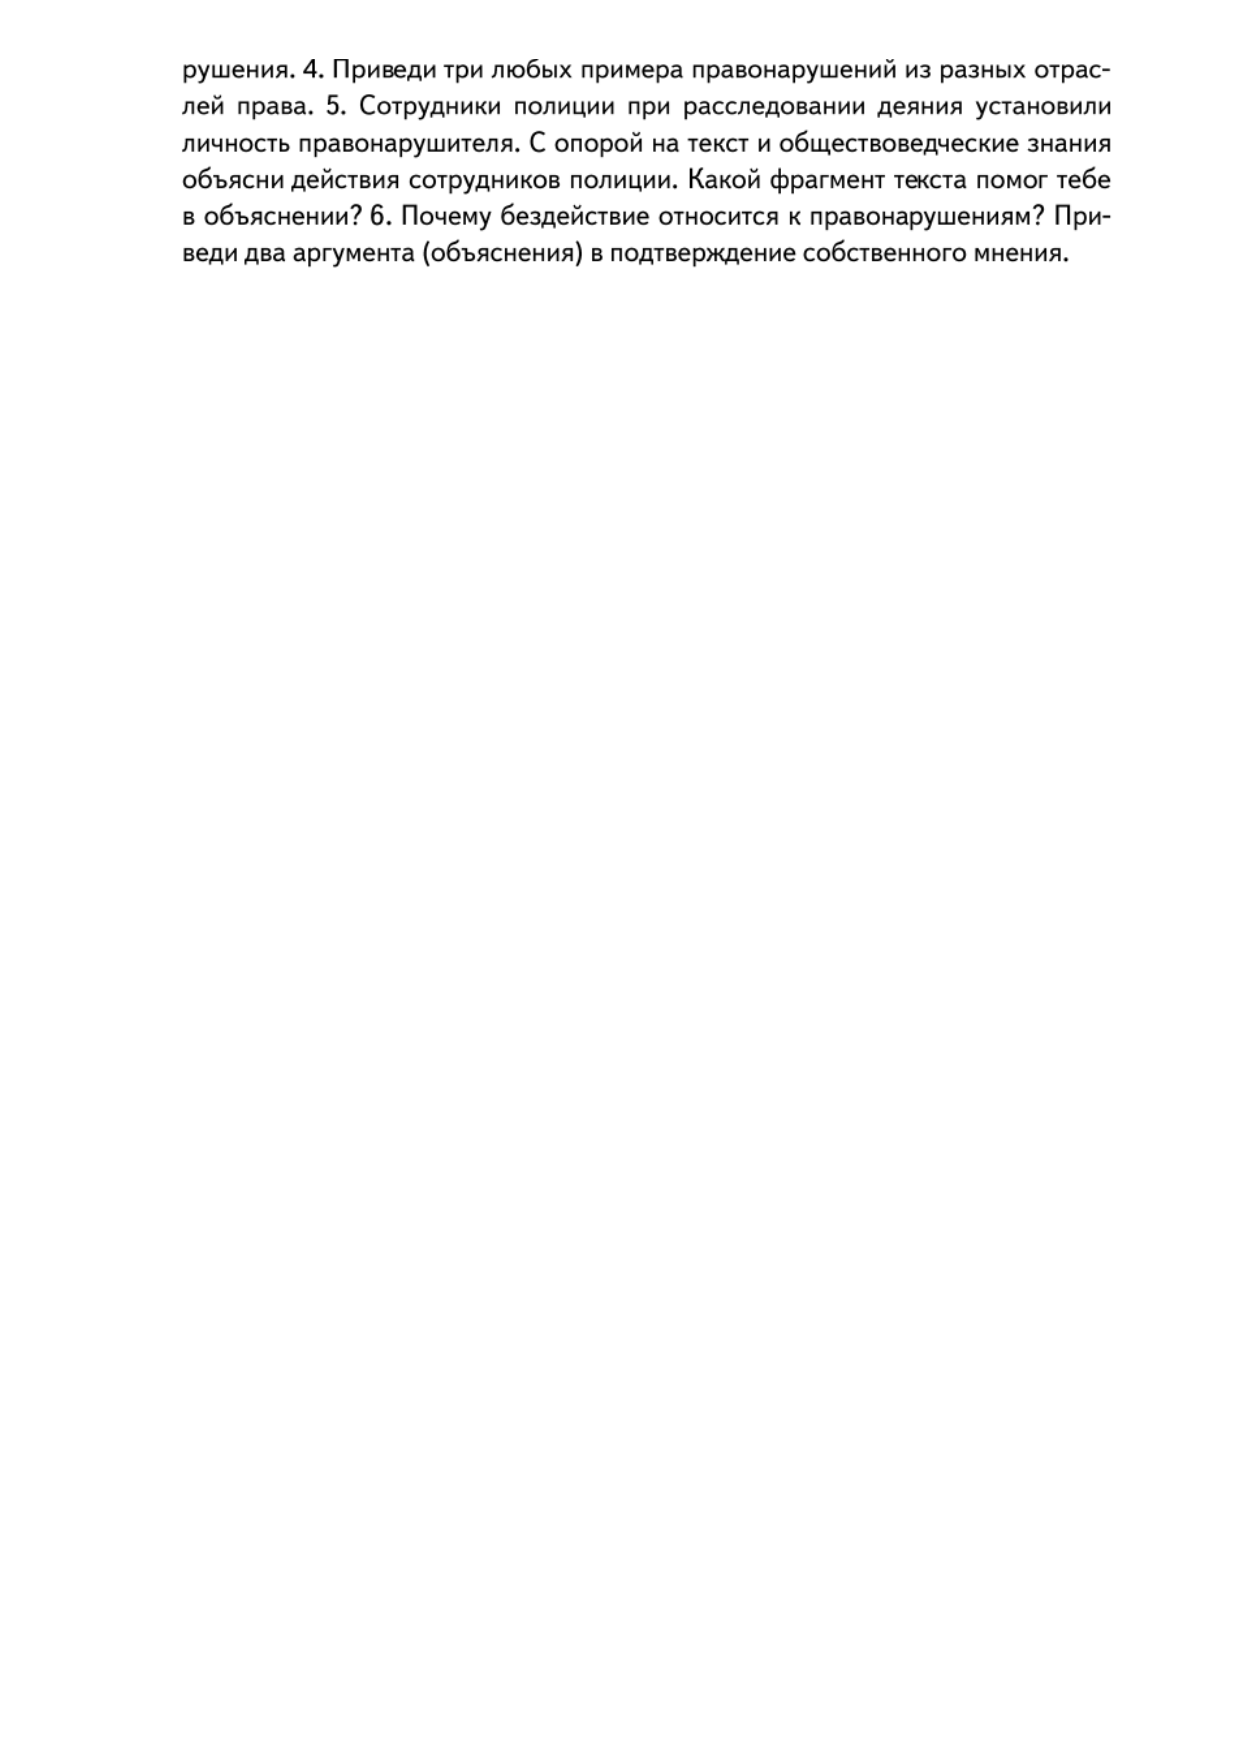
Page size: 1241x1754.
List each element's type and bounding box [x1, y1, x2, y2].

picture [177, 59, 1152, 290]
